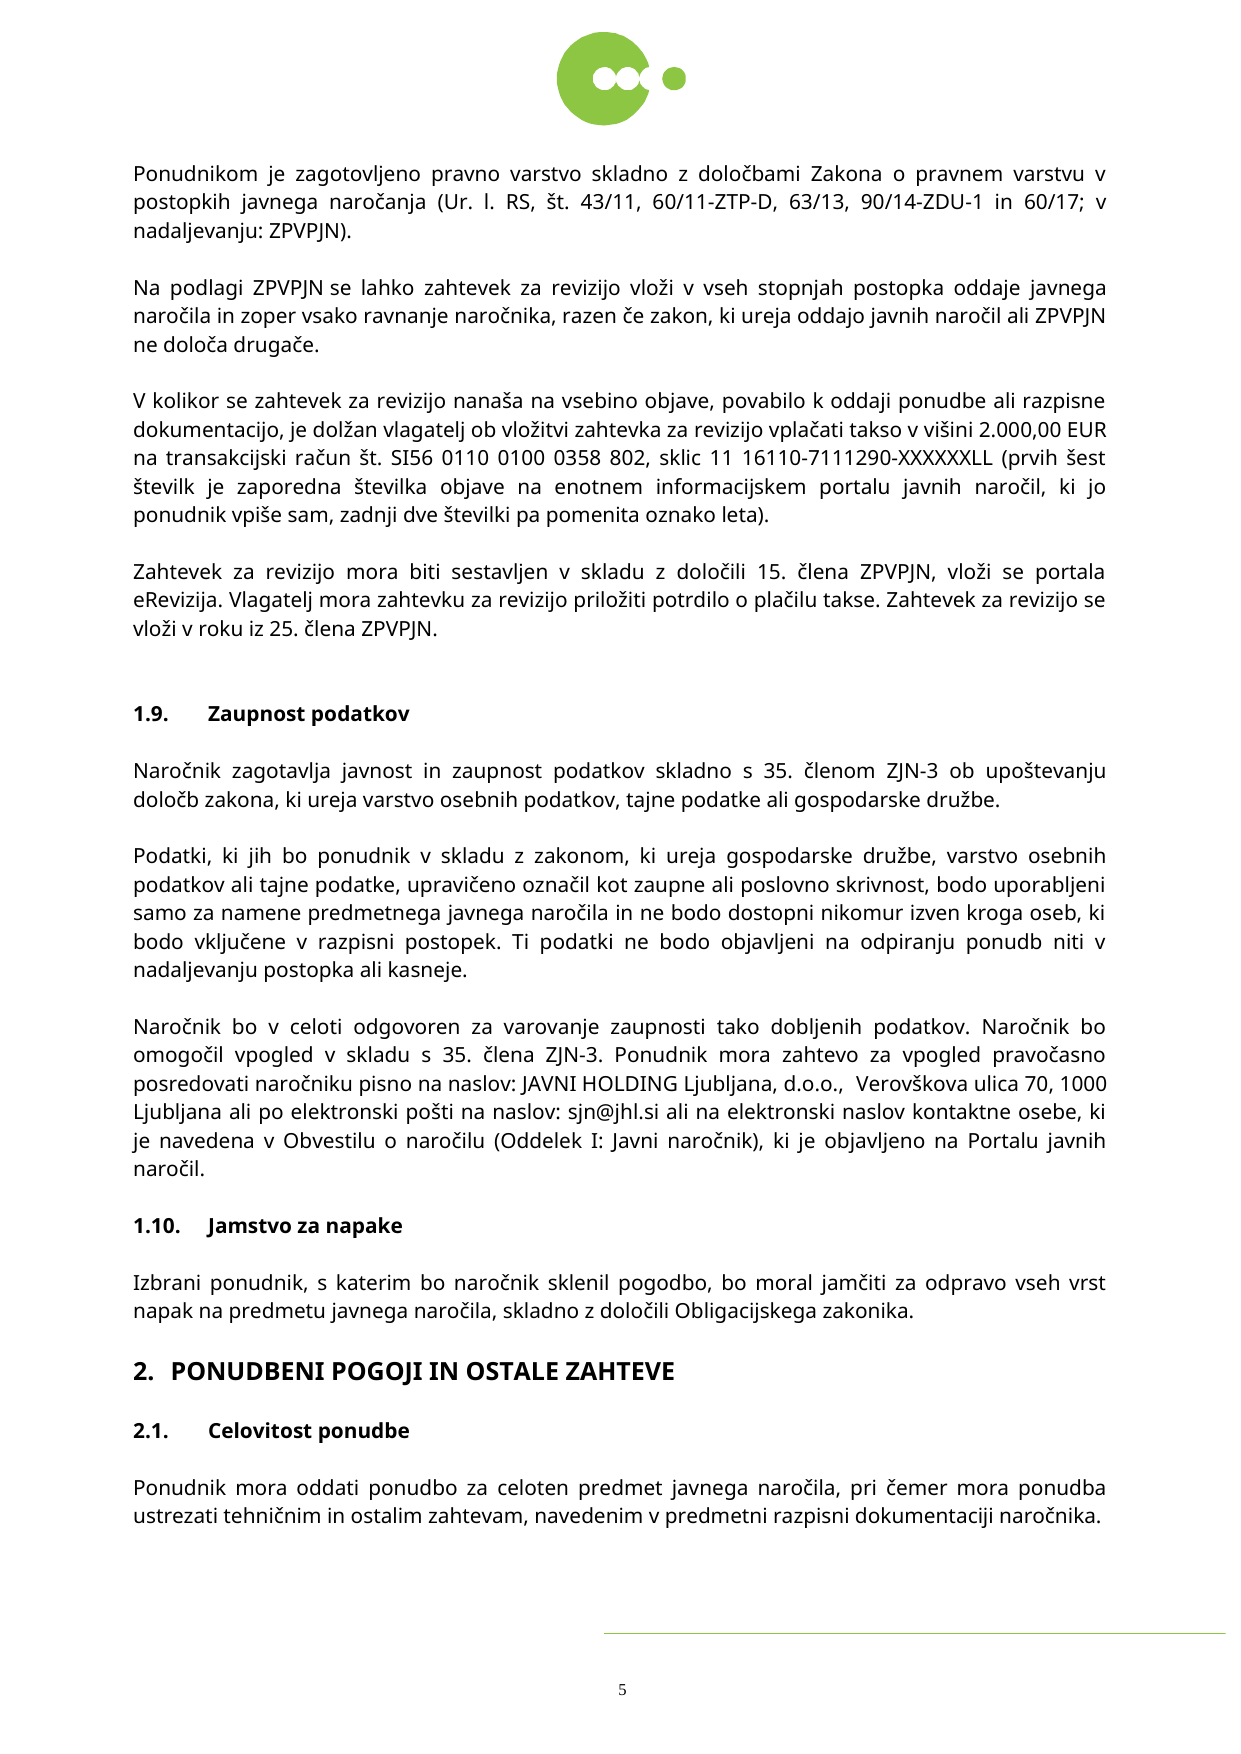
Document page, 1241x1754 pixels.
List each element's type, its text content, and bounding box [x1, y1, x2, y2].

text Naročnik bo v celoti odgovoren za varovanje zaupnosti tako dobljenih podatkov. Naročnik bo omogočil vpogled v skladu s 35. člena ZJN-3. Ponudnik mora zahtevo za vpogled pravočasno posredovati naročniku pisno na naslov: JAVNI HOLDING Ljubljana, d.o.o., Verovškova ulica 70, 1000 Ljubljana ali po elektronski pošti na naslov: sjn@jhl.si ali na elektronski naslov kontaktne osebe, ki je navedena v Obvestilu o naročilu (Oddelek I: Javni naročnik), ki je objavljeno na Portalu javnih naročil. [133, 1012, 1107, 1183]
text Na podlagi ZPVPJN se lahko zahtevek za revizijo vloži v vseh stopnjah postopka oddaje javnega naročila in zoper vsako ravnanje naročnika, razen če zakon, ki ureja oddajo javnih naročil ali ZPVPJN ne določa drugače. [133, 273, 1107, 358]
text Ponudnikom je zagotovljeno pravno varstvo skladno z določbami Zakona o pravnem varstvu v postopkih javnega naročanja (Ur. l. RS, št. 43/11, 60/11-ZTP-D, 63/13, 90/14-ZDU-1 in 60/17; v nadaljevanju: ZPVPJN). [133, 159, 1107, 244]
text Zahtevek za revizijo mora biti sestavljen v skladu z določili 15. člena ZPVPJN, vloži se portala eRevizija. Vlagatelj mora zahtevku za revizijo priložiti potrdilo o plačilu takse. Zahtevek za revizijo se vloži v roku iz 25. člena ZPVPJN. [133, 557, 1107, 642]
list Jamstvo za napake [133, 1211, 1107, 1240]
text Naročnik zagotavlja javnost in zaupnost podatkov skladno s 35. členom ZJN-3 ob upoštevanju določb zakona, ki ureja varstvo osebnih podatkov, tajne podatke ali gospodarske družbe. [133, 756, 1107, 813]
text Ponudnik mora oddati ponudbo za celoten predmet javnega naročila, pri čemer mora ponudba ustrezati tehničnim in ostalim zahtevam, navedenim v predmetni razpisni dokumentaciji naročnika. [133, 1473, 1107, 1530]
text V kolikor se zahtevek za revizijo nanaša na vsebino objave, povabilo k oddaji ponudbe ali razpisne dokumentacijo, je dolžan vlagatelj ob vložitvi zahtevka za revizijo vplačati takso v višini 2.000,00 EUR na transakcijski račun št. SI56 0110 0100 0358 802, sklic 11 16110-7111290-XXXXXXLL (prvih šest številk je zaporedna številka objave na enotnem informacijskem portalu javnih naročil, ki jo ponudnik vpiše sam, zadnji dve številki pa pomenita oznako leta). [133, 387, 1107, 529]
list Celovitost ponudbe [133, 1416, 1107, 1444]
text Podatki, ki jih bo ponudnik v skladu z zakonom, ki ureja gospodarske družbe, varstvo osebnih podatkov ali tajne podatke, upravičeno označil kot zaupne ali poslovno skrivnost, bodo uporabljeni samo za namene predmetnega javnega naročila in ne bodo dostopni nikomur izven kroga oseb, ki bodo vključene v razpisni postopek. Ti podatki ne bodo objavljeni na odpiranju ponudb niti v nadaljevanju postopka ali kasneje. [133, 842, 1107, 984]
list Zaupnost podatkov [133, 699, 1107, 728]
list PONUDBENI POGOJI IN OSTALE ZAHTEVE [133, 1353, 1107, 1387]
text Izbrani ponudnik, s katerim bo naročnik sklenil pogodbo, bo moral jamčiti za odpravo vseh vrst napak na predmetu javnega naročila, skladno z določili Obligacijskega zakonika. [133, 1268, 1107, 1325]
